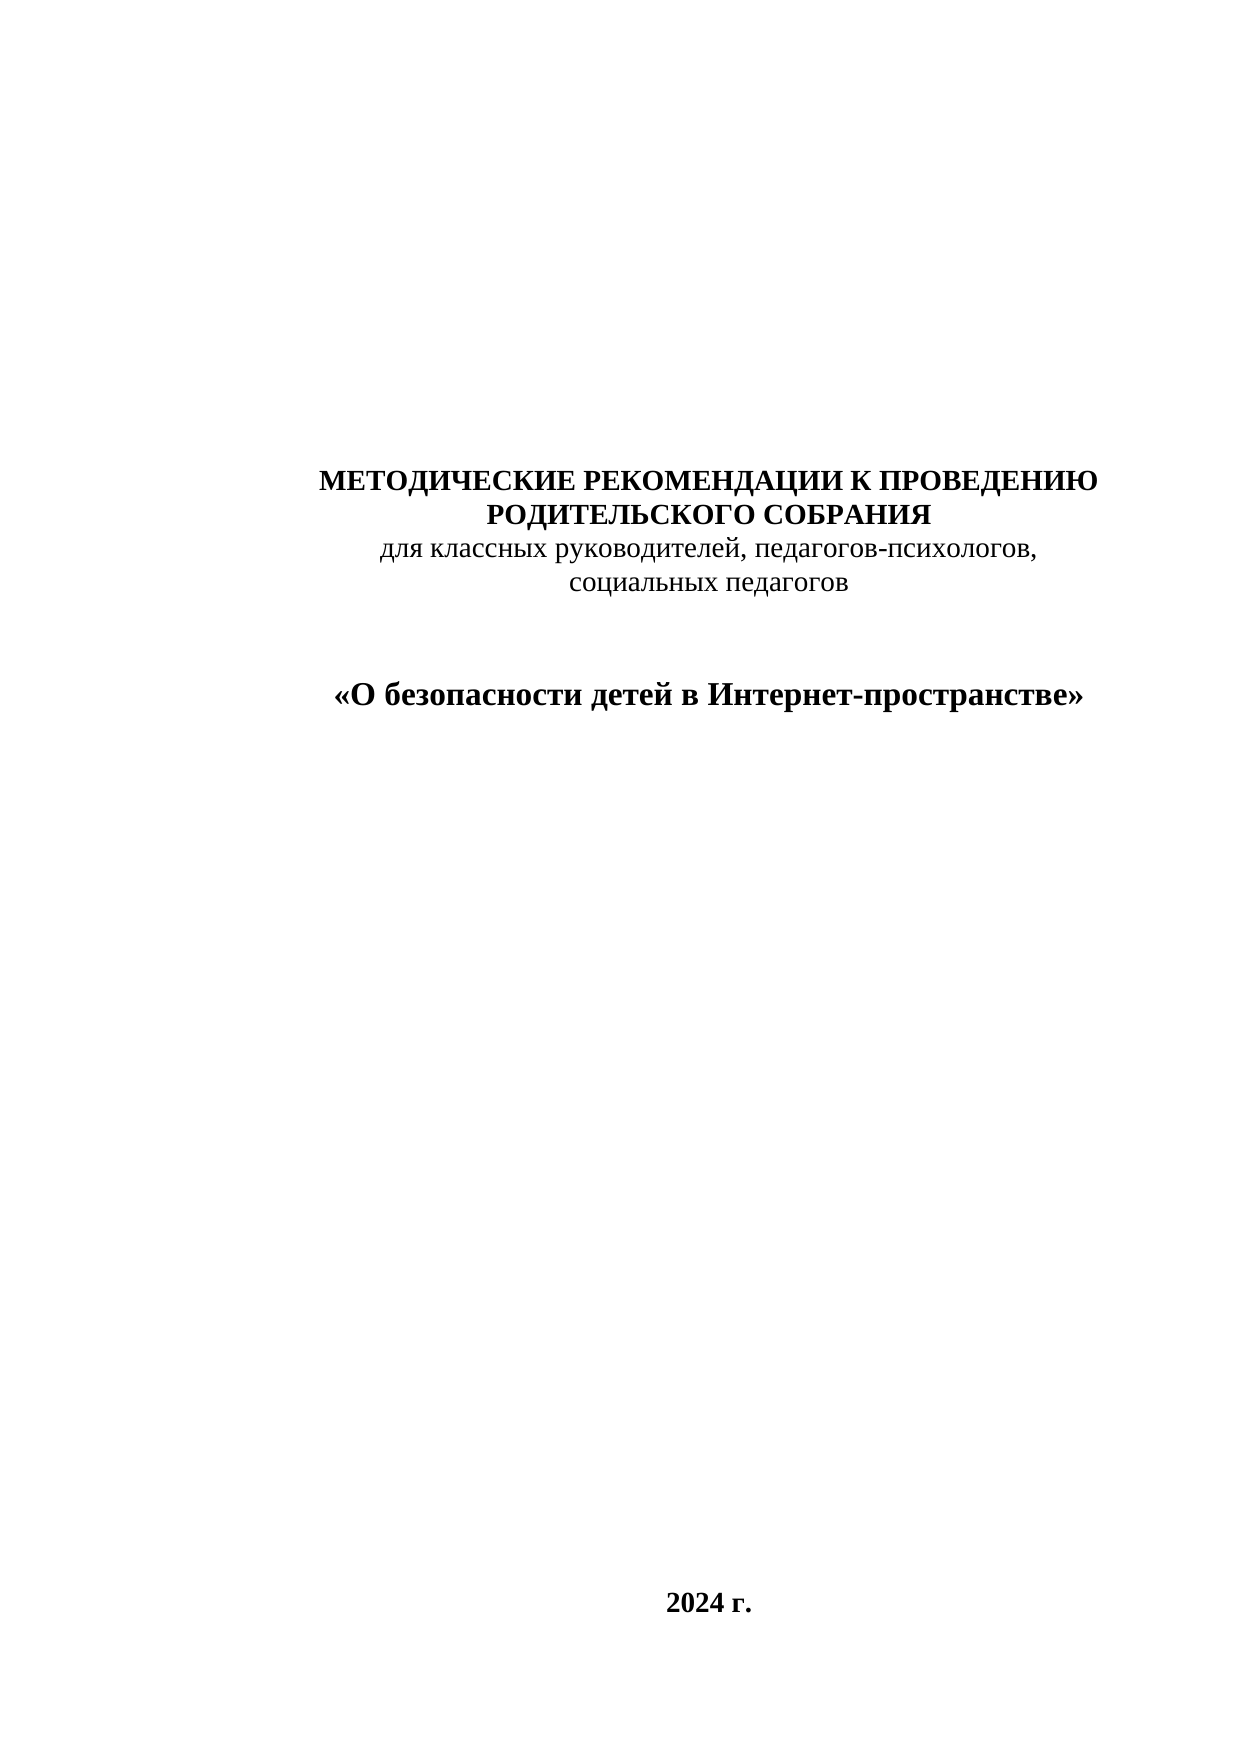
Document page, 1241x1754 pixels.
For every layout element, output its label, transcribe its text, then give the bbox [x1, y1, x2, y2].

text для классных руководителей, педагогов-психологов, [177, 531, 1167, 564]
text 2024 г. [177, 1585, 1167, 1618]
text «О безопасности детей в Интернет-пространстве» [177, 674, 1167, 713]
text социальных педагогов [177, 564, 1167, 598]
text РОДИТЕЛЬСКОГО СОБРАНИЯ [177, 497, 1167, 531]
text МЕТОДИЧЕСКИЕ РЕКОМЕНДАЦИИ К ПРОВЕДЕНИЮ [177, 463, 1167, 497]
